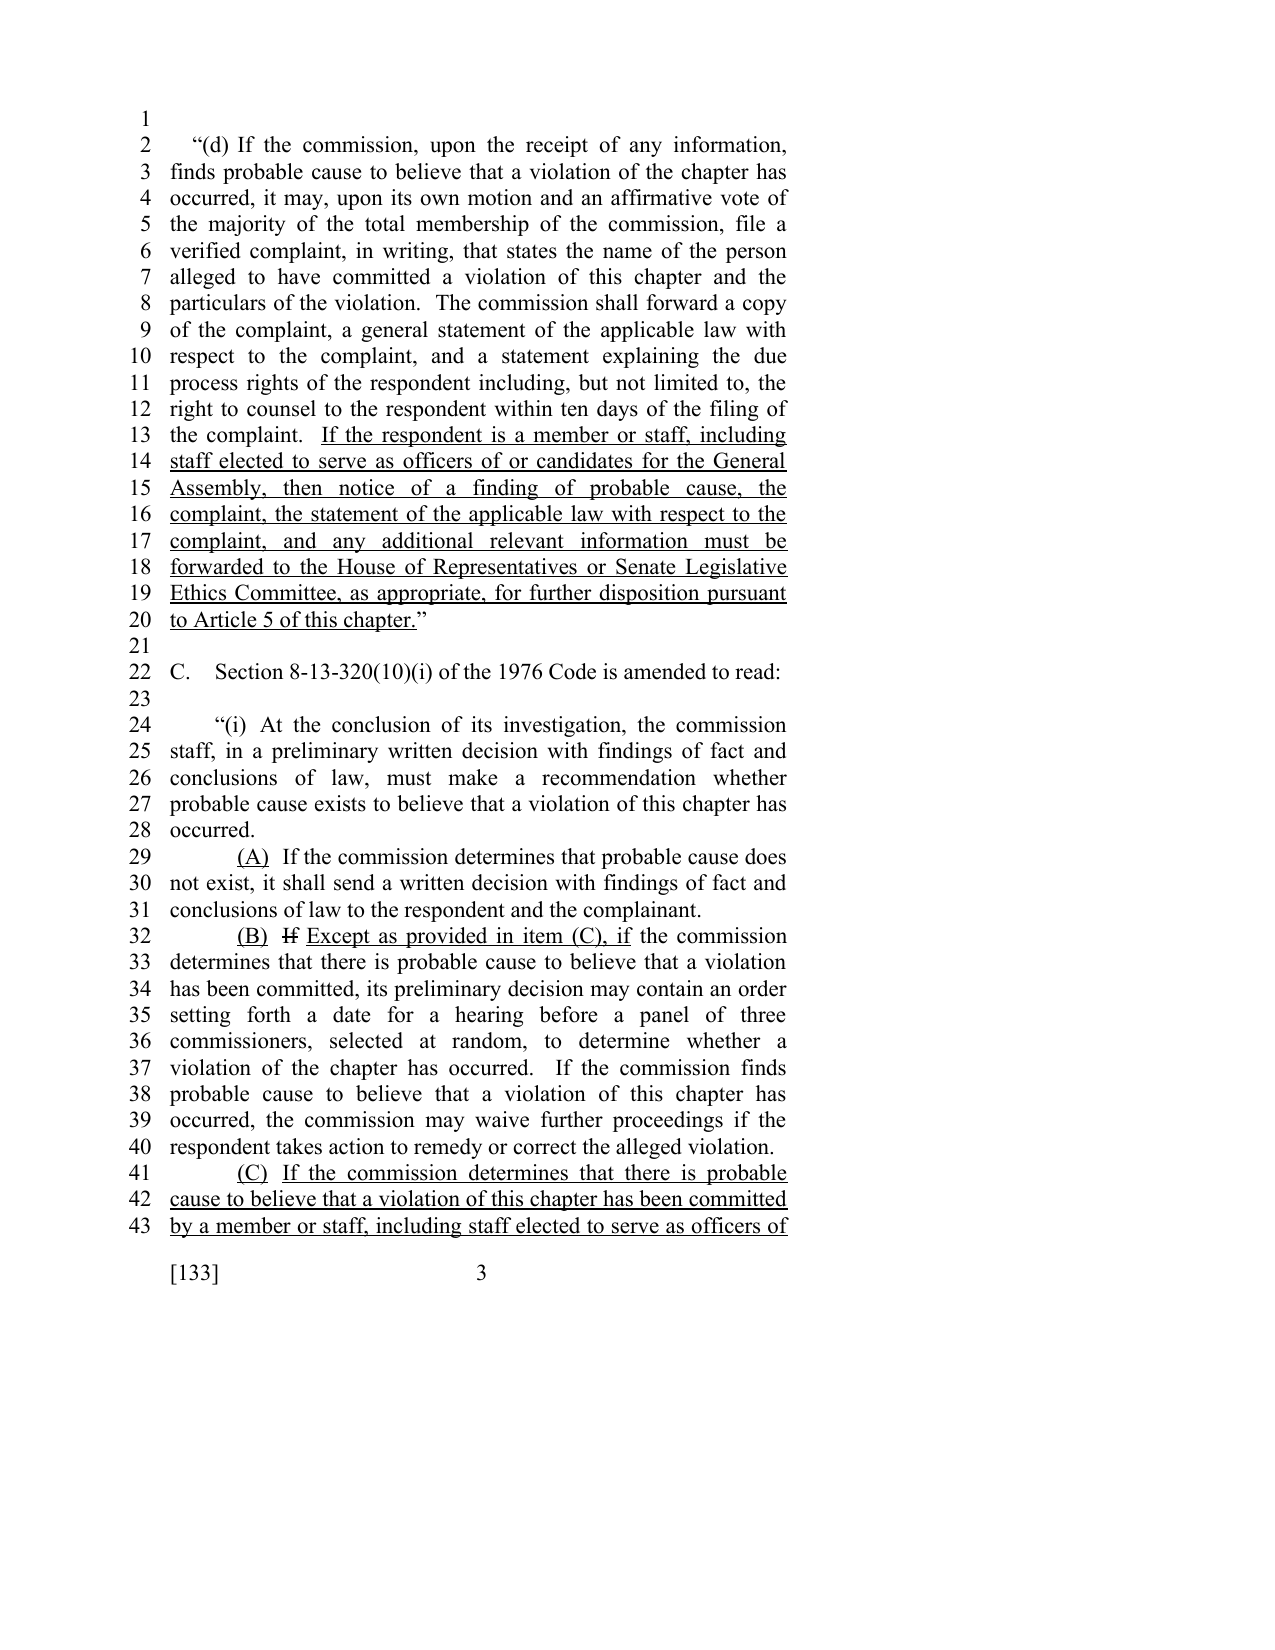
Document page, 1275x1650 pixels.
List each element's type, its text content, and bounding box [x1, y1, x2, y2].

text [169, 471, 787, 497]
text (B) If Except as provided in item (C), if the commission determines that there is probable cause to believe that a violation has been committed, its preliminary decision may contain an order setting forth a date for a hearing before a panel of three commissioners, selected at random, to determine whether a violation of the chapter has occurred. If the commission finds probable cause to believe that a violation of this chapter has occurred, the commission may waive further proceedings if the respondent takes action to remedy or correct the alleged violation. [169, 922, 787, 1159]
text (A) If the commission determines that probable cause does not exist, it shall send a written decision with findings of fact and conclusions of law to the respondent and the complainant. [169, 843, 787, 922]
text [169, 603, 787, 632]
text C. Section 8-13-320(10)(i) of the 1976 Code is amended to read: [169, 658, 787, 685]
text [169, 1209, 787, 1235]
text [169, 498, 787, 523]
text “(d) If the commission, upon the receipt of any information, finds probable cause to believe that a violation of the chapter has occurred, it may, upon its own motion and an affirmative vote of the majority of the total membership of the commission, file a verified complaint, in writing, that states the name of the person alleged to have committed a violation of this chapter and the particulars of the violation. The commission shall forward a copy of the complaint, a general statement of the applicable law with respect to the complaint, and a statement explaining the due process rights of the respondent including, but not limited to, the right to counsel to the respondent within ten days of the filing of the complaint. If the respondent is a member or staff, including staff elected to serve as officers of or candidates for the General Assembly, then notice of a finding of probable cause, the complaint, the statement of the applicable law with respect to the complaint, and any additional relevant information must be forwarded to the House of Representatives or Senate Legislative Ethics Committee, as appropriate, for further disposition pursuant to Article 5 of this chapter.” [169, 131, 787, 470]
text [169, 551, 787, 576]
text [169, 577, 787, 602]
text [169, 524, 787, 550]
text “(i) At the conclusion of its investigation, the commission staff, in a preliminary written decision with findings of fact and conclusions of law, must make a recommendation whether probable cause exists to believe that a violation of this chapter has occurred. [169, 711, 787, 843]
